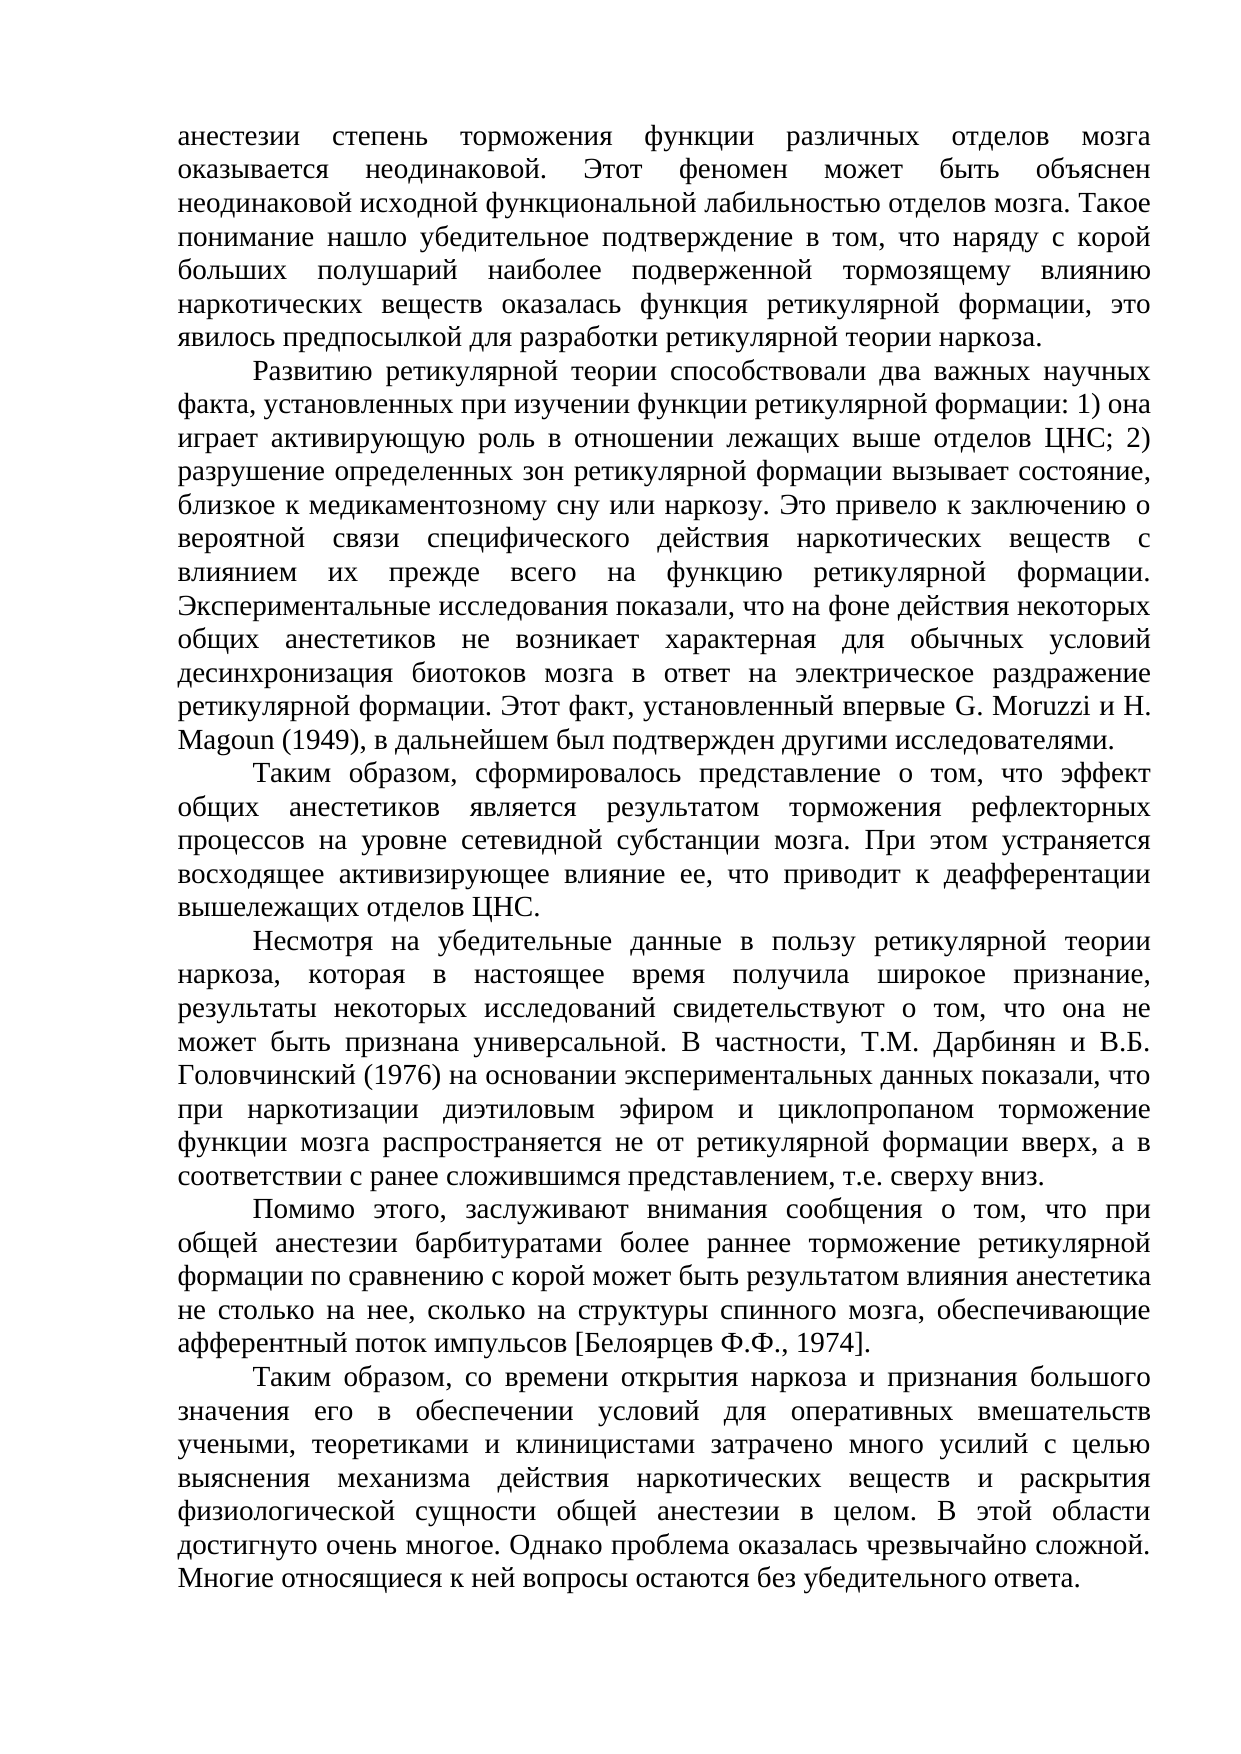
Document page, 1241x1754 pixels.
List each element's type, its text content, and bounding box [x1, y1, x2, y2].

text Таким образом, со времени открытия наркоза и признания большого значения его в обеспечении условий для оперативных вмешательств учеными, теоретиками и клиницистами затрачено много усилий с целью выяснения механизма действия наркотических веществ и раскрытия физиологической сущности общей анестезии в целом. В этой области достигнуто очень многое. Однако проблема оказалась чрезвычайно сложной. Многие относящиеся к ней вопросы остаются без убедительного ответа. [177, 1359, 1152, 1594]
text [177, 118, 1152, 353]
text Таким образом, сформировалось представление о том, что эффект общих анестетиков является результатом торможения рефлекторных процессов на уровне сетевидной субстанции мозга. При этом устраняется восходящее активизирующее влияние ее, что приводит к деафферентации вышележащих отделов ЦНС. [177, 755, 1152, 923]
text Помимо этого, заслуживают внимания сообщения о том, что при общей анестезии барбитуратами более раннее торможение ретикулярной формации по сравнению с корой может быть результатом влияния анестетика не столько на нее, сколько на структуры спинного мозга, обеспечивающие афферентный поток импульсов [Белоярцев Ф.Ф., 1974]. [177, 1191, 1152, 1359]
text Развитию ретикулярной теории способствовали два важных научных факта, установленных при изучении функции ретикулярной формации: 1) она играет активирующую роль в отношении лежащих выше отделов ЦНС; 2) разрушение определенных зон ретикулярной формации вызывает состояние, близкое к медикаментозному сну или наркозу. Это привело к заключению о вероятной связи специфического действия наркотических веществ с влиянием их прежде всего на функцию ретикулярной формации. Экспериментальные исследования показали, что на фоне действия некоторых общих анестетиков не возникает характерная для обычных условий десинхронизация биотоков мозга в ответ на электрическое раздражение ретикулярной формации. Этот факт, установленный впервые G. Moruzzi и Н. Magoun (1949), в дальнейшем был подтвержден другими исследователями. [177, 353, 1152, 755]
text Несмотря на убедительные данные в пользу ретикулярной теории наркоза, которая в настоящее время получила широкое признание, результаты некоторых исследований свидетельствуют о том, что она не может быть признана универсальной. В частности, Т.М. Дарбинян и В.Б. Головчинский (1976) на основании экспериментальных данных показали, что при наркотизации диэтиловым эфиром и циклопропаном торможение функции мозга распространяется не от ретикулярной формации вверх, а в соответствии с ранее сложившимся представлением, т.е. сверху вниз. [177, 923, 1152, 1191]
